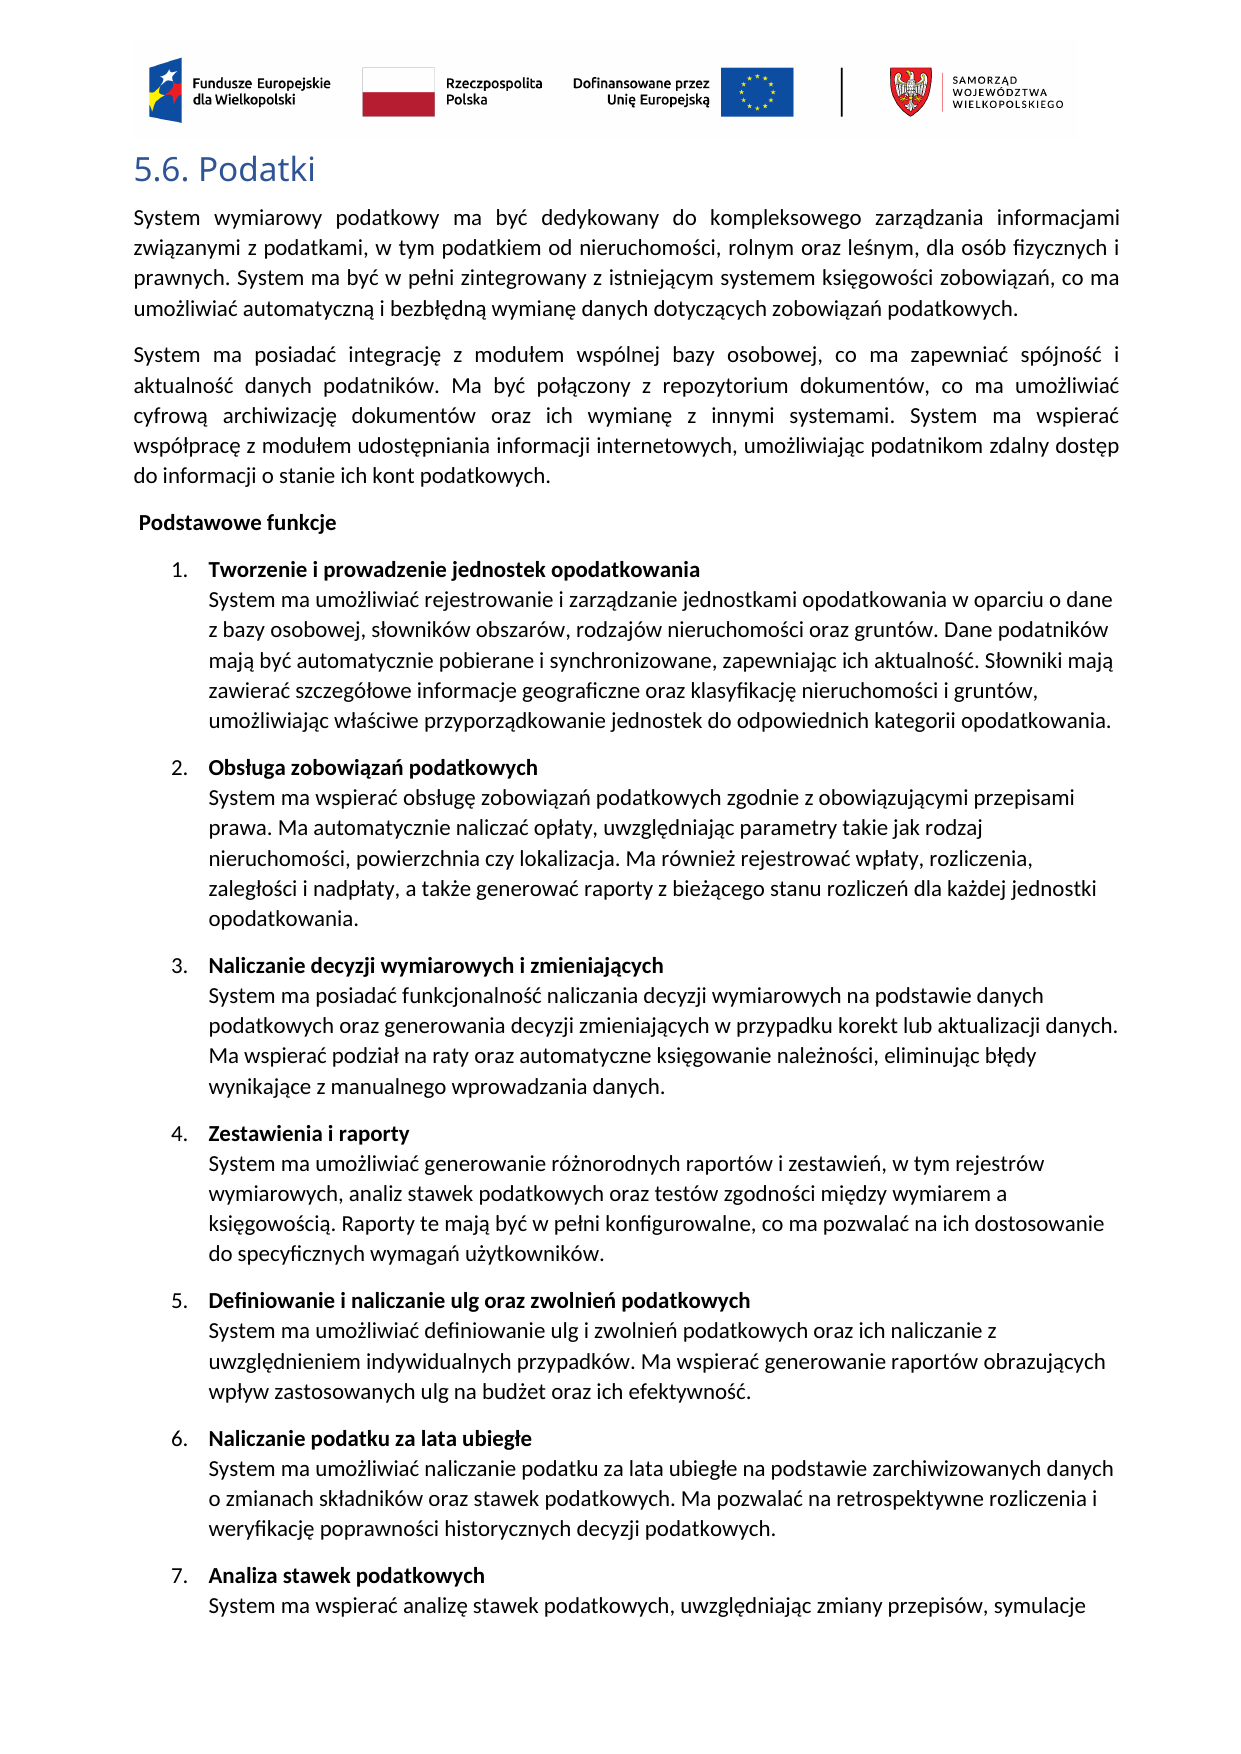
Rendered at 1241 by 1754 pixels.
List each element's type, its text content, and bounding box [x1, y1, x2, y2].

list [171, 1561, 1121, 1619]
text Podstawowe funkcje [133, 508, 1121, 536]
list Zestawienia i raporty System ma umożliwiać generowanie różnorodnych raportów i zestawień, w tym rejestrów wymiarowych, analiz stawek podatkowych oraz testów zgodności między wymiarem a księgowością. Raporty te mają być w pełni konfigurowalne, co ma pozwalać na ich dostosowanie do specyficznych wymagań użytkowników. [171, 1119, 1121, 1267]
list Obsługa zobowiązań podatkowych System ma wspierać obsługę zobowiązań podatkowych zgodnie z obowiązującymi przepisami prawa. Ma automatycznie naliczać opłaty, uwzględniając parametry takie jak rodzaj nieruchomości, powierzchnia czy lokalizacja. Ma również rejestrować wpłaty, rozliczenia, zaległości i nadpłaty, a także generować raporty z bieżącego stanu rozliczeń dla każdej jednostki opodatkowania. [171, 753, 1121, 932]
picture [133, 41, 1079, 139]
text System wymiarowy podatkowy ma być dedykowany do kompleksowego zarządzania informacjami związanymi z podatkami, w tym podatkiem od nieruchomości, rolnym oraz leśnym, dla osób fizycznych i prawnych. System ma być w pełni zintegrowany z istniejącym systemem księgowości zobowiązań, co ma umożliwiać automatyczną i bezbłędną wymianę danych dotyczących zobowiązań podatkowych. [133, 203, 1121, 322]
text System ma posiadać integrację z modułem wspólnej bazy osobowej, co ma zapewniać spójność i aktualność danych podatników. Ma być połączony z repozytorium dokumentów, co ma umożliwiać cyfrową archiwizację dokumentów oraz ich wymianę z innymi systemami. System ma wspierać współpracę z modułem udostępniania informacji internetowych, umożliwiając podatnikom zdalny dostęp do informacji o stanie ich kont podatkowych. [133, 341, 1121, 489]
list Definiowanie i naliczanie ulg oraz zwolnień podatkowych System ma umożliwiać definiowanie ulg i zwolnień podatkowych oraz ich naliczanie z uwzględnieniem indywidualnych przypadków. Ma wspierać generowanie raportów obrazujących wpływ zastosowanych ulg na budżet oraz ich efektywność. [171, 1286, 1121, 1405]
subtitle 5.6. Podatki [133, 146, 1121, 191]
list Tworzenie i prowadzenie jednostek opodatkowania System ma umożliwiać rejestrowanie i zarządzanie jednostkami opodatkowania w oparciu o dane z bazy osobowej, słowników obszarów, rodzajów nieruchomości oraz gruntów. Dane podatników mają być automatycznie pobierane i synchronizowane, zapewniając ich aktualność. Słowniki mają zawierać szczegółowe informacje geograficzne oraz klasyfikację nieruchomości i gruntów, umożliwiając właściwe przyporządkowanie jednostek do odpowiednich kategorii opodatkowania. [171, 555, 1121, 734]
list Naliczanie decyzji wymiarowych i zmieniających System ma posiadać funkcjonalność naliczania decyzji wymiarowych na podstawie danych podatkowych oraz generowania decyzji zmieniających w przypadku korekt lub aktualizacji danych. Ma wspierać podział na raty oraz automatyczne księgowanie należności, eliminując błędy wynikające z manualnego wprowadzania danych. [171, 951, 1121, 1100]
list Naliczanie podatku za lata ubiegłe System ma umożliwiać naliczanie podatku za lata ubiegłe na podstawie zarchiwizowanych danych o zmianach składników oraz stawek podatkowych. Ma pozwalać na retrospektywne rozliczenia i weryfikację poprawności historycznych decyzji podatkowych. [171, 1424, 1121, 1542]
